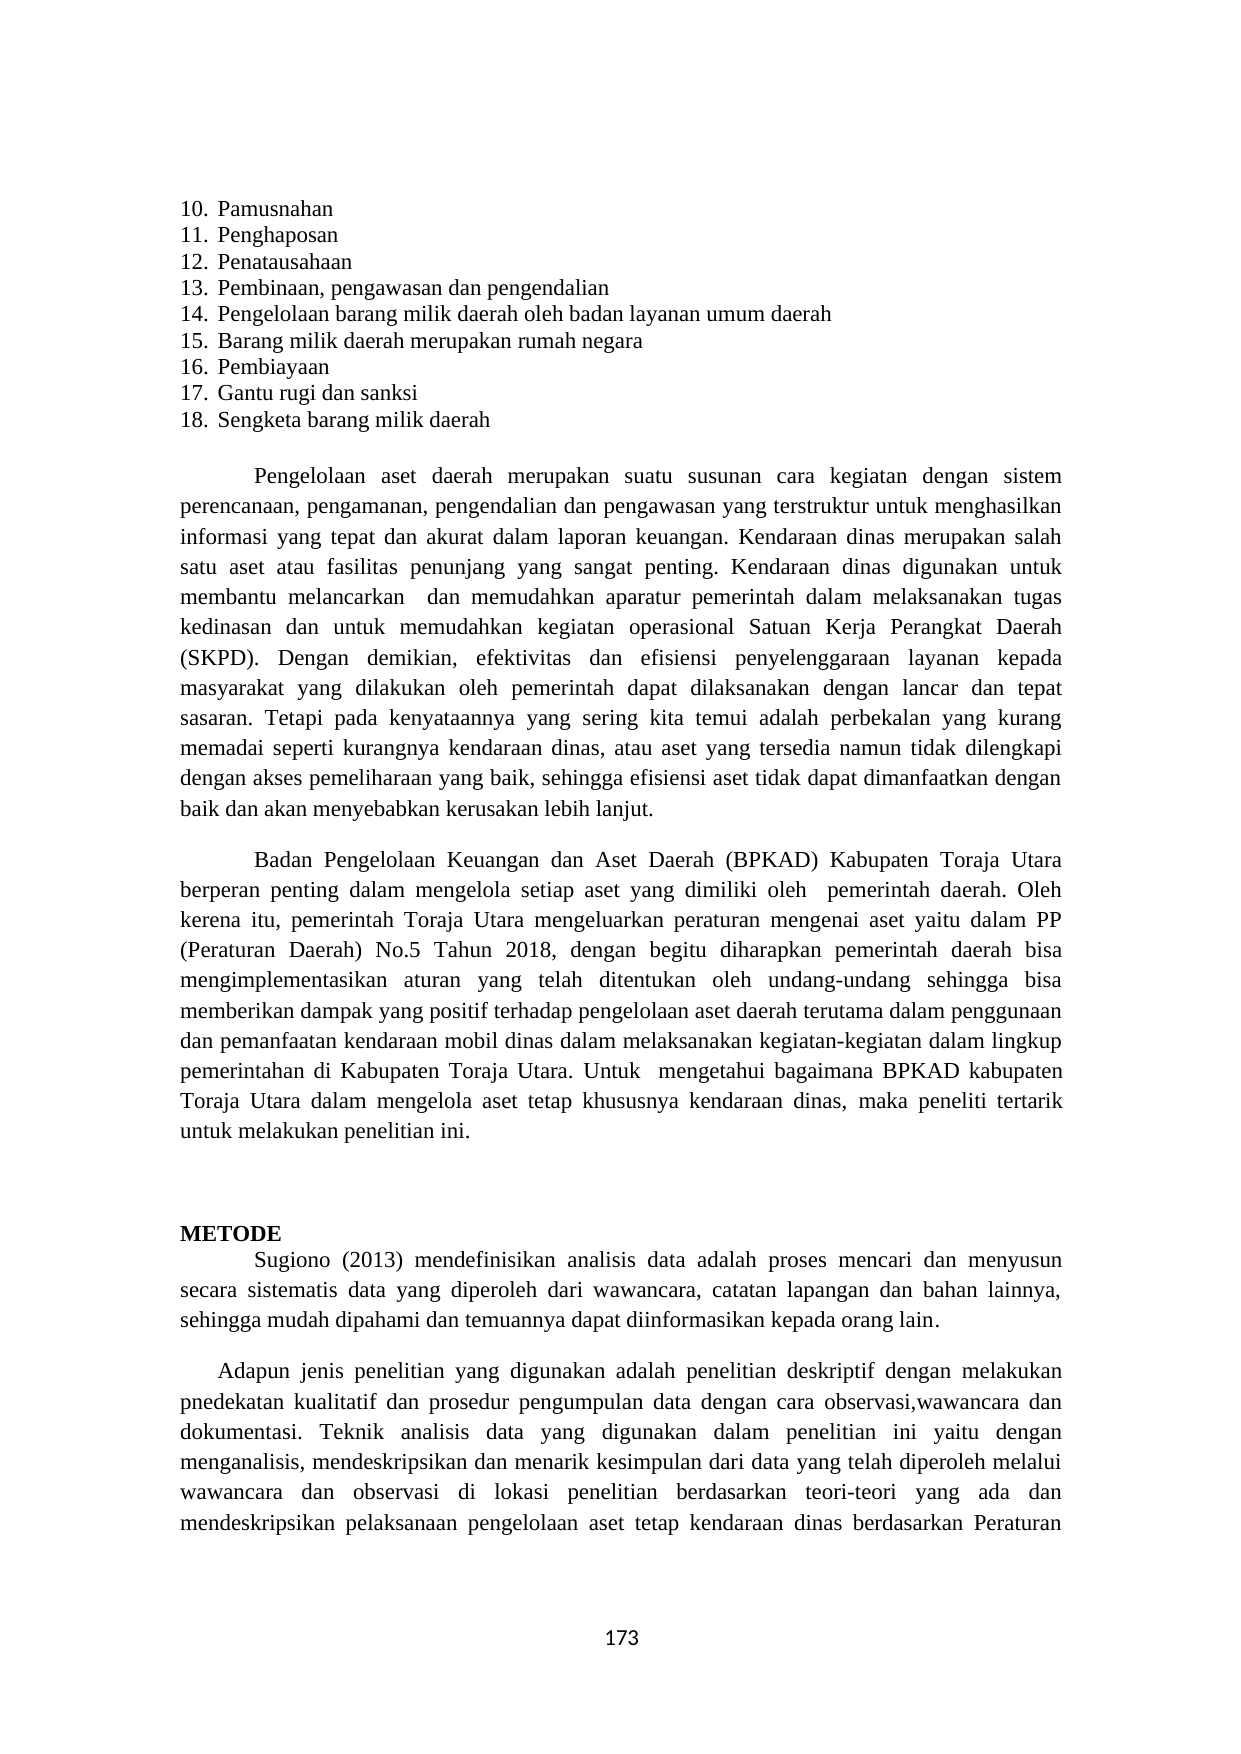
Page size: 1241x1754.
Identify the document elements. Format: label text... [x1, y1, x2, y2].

text Pengelolaan aset daerah merupakan suatu susunan cara kegiatan dengan sistem perencanaan, pengamanan, pengendalian dan pengawasan yang terstruktur untuk menghasilkan informasi yang tepat dan akurat dalam laporan keuangan. Kendaraan dinas merupakan salah satu aset atau fasilitas penunjang yang sangat penting. Kendaraan dinas digunakan untuk membantu melancarkan dan memudahkan aparatur pemerintah dalam melaksanakan tugas kedinasan dan untuk memudahkan kegiatan operasional Satuan Kerja Perangkat Daerah (SKPD). Dengan demikian, efektivitas dan efisiensi penyelenggaraan layanan kepada masyarakat yang dilakukan oleh pemerintah dapat dilaksanakan dengan lancar dan tepat sasaran. Tetapi pada kenyataannya yang sering kita temui adalah perbekalan yang kurang memadai seperti kurangnya kendaraan dinas, atau aset yang tersedia namun tidak dilengkapi dengan akses pemeliharaan yang baik, sehingga efisiensi aset tidak dapat dimanfaatkan dengan baik dan akan menyebabkan kerusakan lebih lanjut. [180, 462, 1063, 821]
list Pembinaan, pengawasan dan pengendalian [180, 274, 1063, 300]
list Sengketa barang milik daerah [180, 406, 1063, 432]
list Pengelolaan barang milik daerah oleh badan layanan umum daerah [180, 300, 1063, 327]
text Sugiono (2013) mendefinisikan analisis data adalah proses mencari dan menyusun secara sistematis data yang diperoleh dari wawancara, catatan lapangan dan bahan lainnya, sehingga mudah dipahami dan temuannya dapat diinformasikan kepada orang lain. [180, 1246, 1063, 1333]
text METODE [180, 1220, 1063, 1246]
list Gantu rugi dan sanksi [180, 379, 1063, 406]
list Pembiayaan [180, 353, 1063, 379]
list Barang milik daerah merupakan rumah negara [180, 327, 1063, 353]
list Pamusnahan [180, 195, 1063, 221]
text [180, 1357, 1063, 1535]
list Penghaposan [180, 221, 1063, 248]
list Penatausahaan [180, 248, 1063, 274]
text Badan Pengelolaan Keuangan dan Aset Daerah (BPKAD) Kabupaten Toraja Utara berperan penting dalam mengelola setiap aset yang dimiliki oleh pemerintah daerah. Oleh kerena itu, pemerintah Toraja Utara mengeluarkan peraturan mengenai aset yaitu dalam PP (Peraturan Daerah) No.5 Tahun 2018, dengan begitu diharapkan pemerintah daerah bisa mengimplementasikan aturan yang telah ditentukan oleh undang-undang sehingga bisa memberikan dampak yang positif terhadap pengelolaan aset daerah terutama dalam penggunaan dan pemanfaatan kendaraan mobil dinas dalam melaksanakan kegiatan-kegiatan dalam lingkup pemerintahan di Kabupaten Toraja Utara. Untuk mengetahui bagaimana BPKAD kabupaten Toraja Utara dalam mengelola aset tetap khususnya kendaraan dinas, maka peneliti tertarik untuk melakukan penelitian ini. [180, 846, 1063, 1144]
